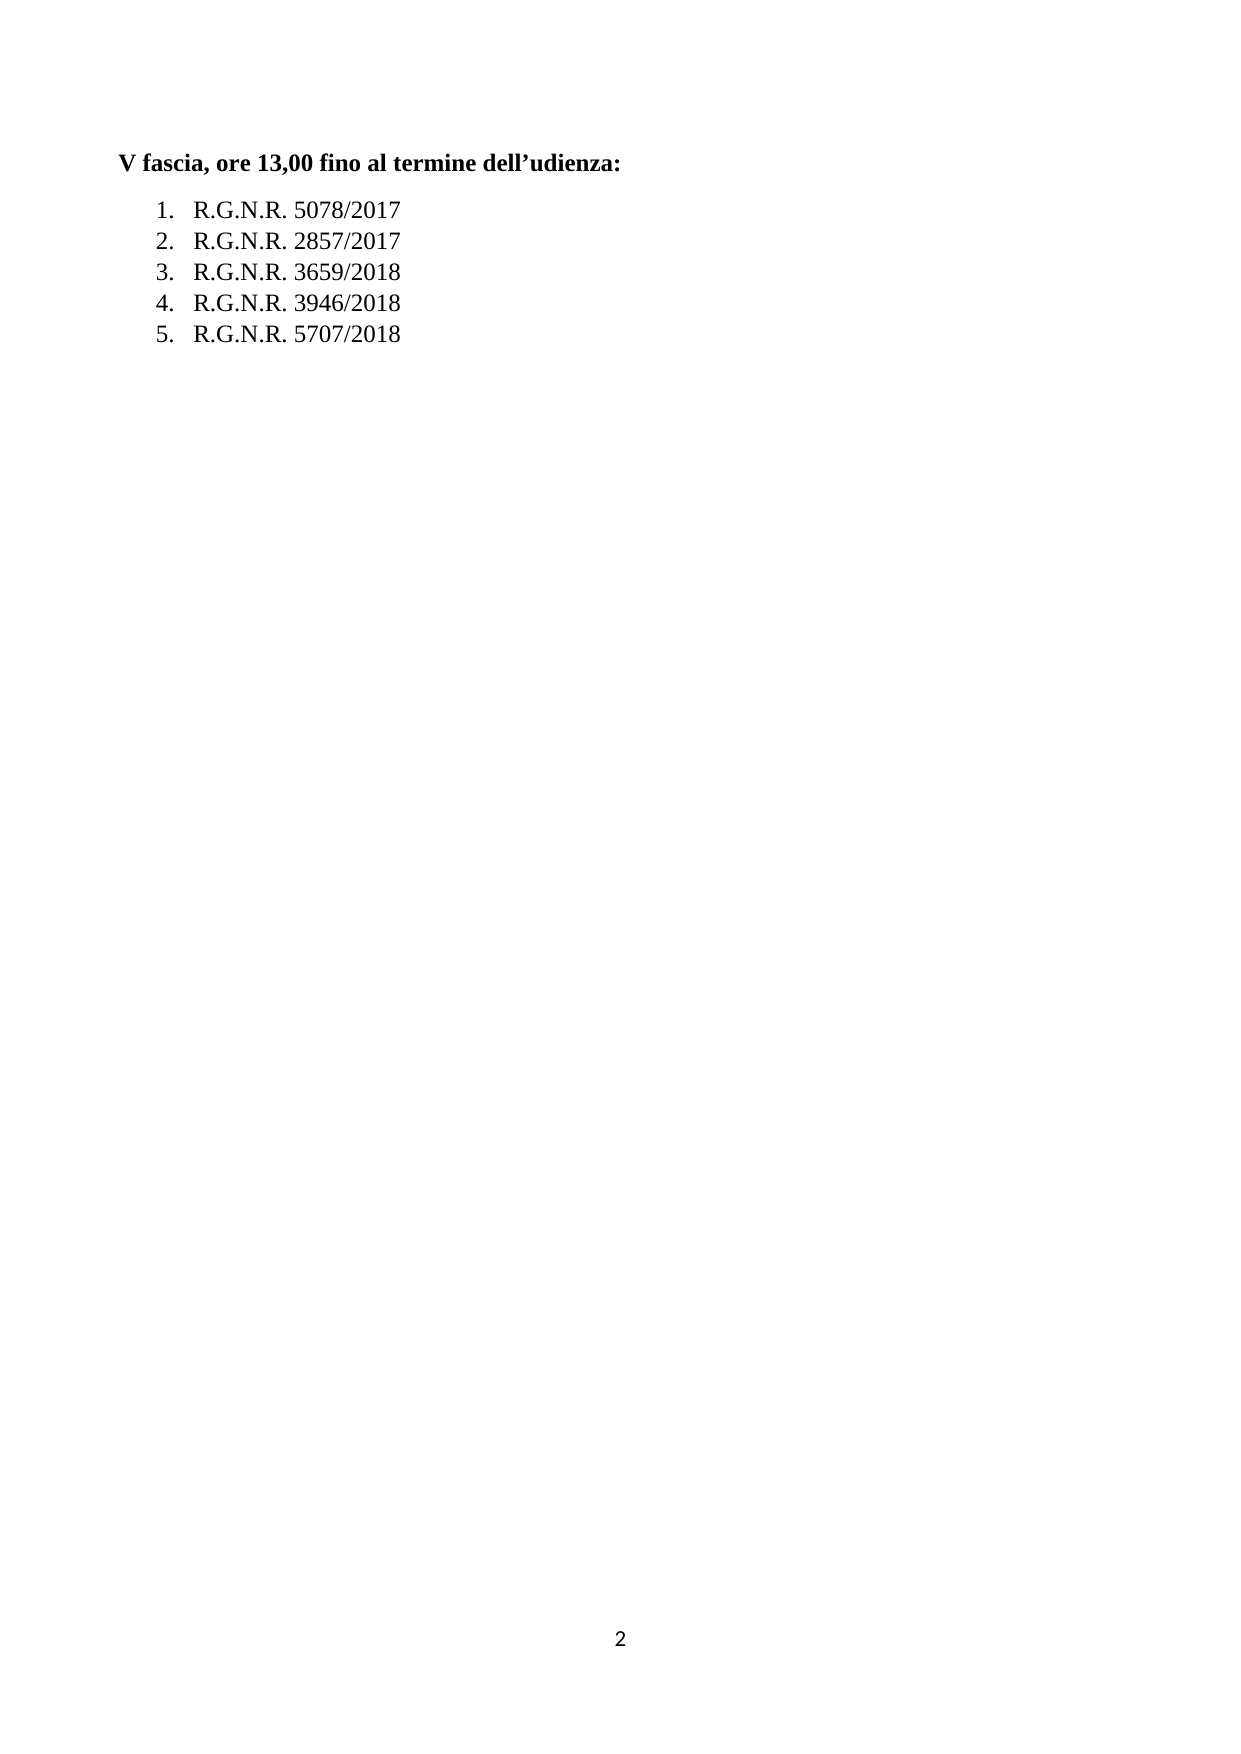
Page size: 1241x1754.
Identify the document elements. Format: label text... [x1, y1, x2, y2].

list R.G.N.R. 5078/2017 [156, 195, 1122, 224]
list R.G.N.R. 3946/2018 [156, 288, 1122, 317]
text V fascia, ore 13,00 fino al termine dell’udienza: [118, 148, 1122, 176]
list R.G.N.R. 2857/2017 [156, 226, 1122, 255]
list R.G.N.R. 5707/2018 [156, 319, 1122, 348]
list R.G.N.R. 3659/2018 [156, 257, 1122, 286]
